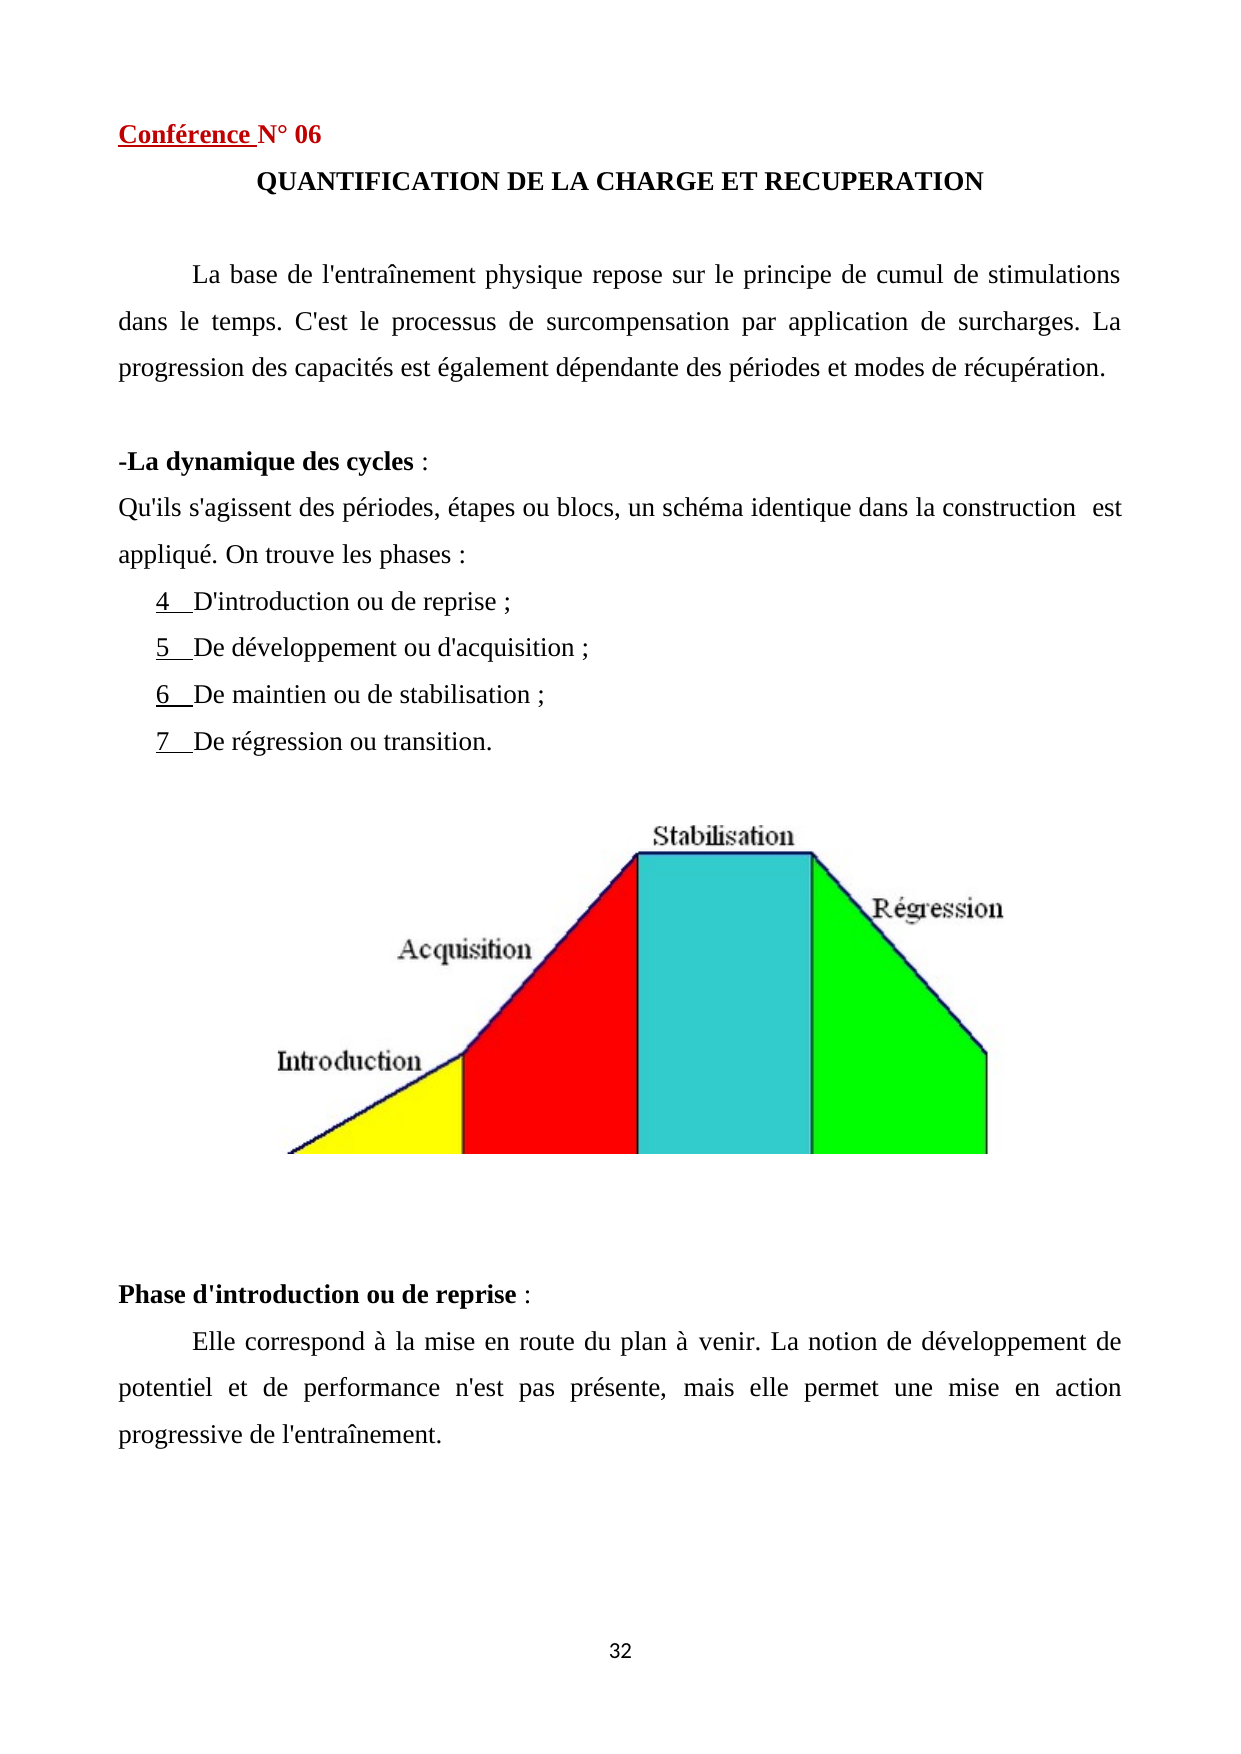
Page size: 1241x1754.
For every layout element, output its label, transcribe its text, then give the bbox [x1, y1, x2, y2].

text Phase d'introduction ou de reprise : [118, 1278, 1122, 1309]
list De régression ou transition. [156, 725, 1122, 756]
text La base de l'entraînement physique repose sur le principe de cumul de stimulations dans le temps. C'est le processus de surcompensation par application de surcharges. La progression des capacités est également dépendante des périodes et modes de récupération. [118, 258, 1122, 383]
subtitle -La dynamique des cycles : [118, 445, 1122, 476]
text QUANTIFICATION DE LA CHARGE ET RECUPERATION [118, 165, 1122, 196]
list D'introduction ou de reprise ; [156, 585, 1122, 616]
list De maintien ou de stabilisation ; [156, 678, 1122, 709]
text Conférence N° 06 [118, 118, 1122, 149]
picture [277, 825, 1005, 1154]
text Qu'ils s'agissent des périodes, étapes ou blocs, un schéma identique dans la construction est appliqué. On trouve les phases : [118, 491, 1122, 569]
list De développement ou d'acquisition ; [156, 631, 1122, 663]
text Elle correspond à la mise en route du plan à venir. La notion de développement de potentiel et de performance n'est pas présente, mais elle permet une mise en action progressive de l'entraînement. [118, 1325, 1122, 1449]
